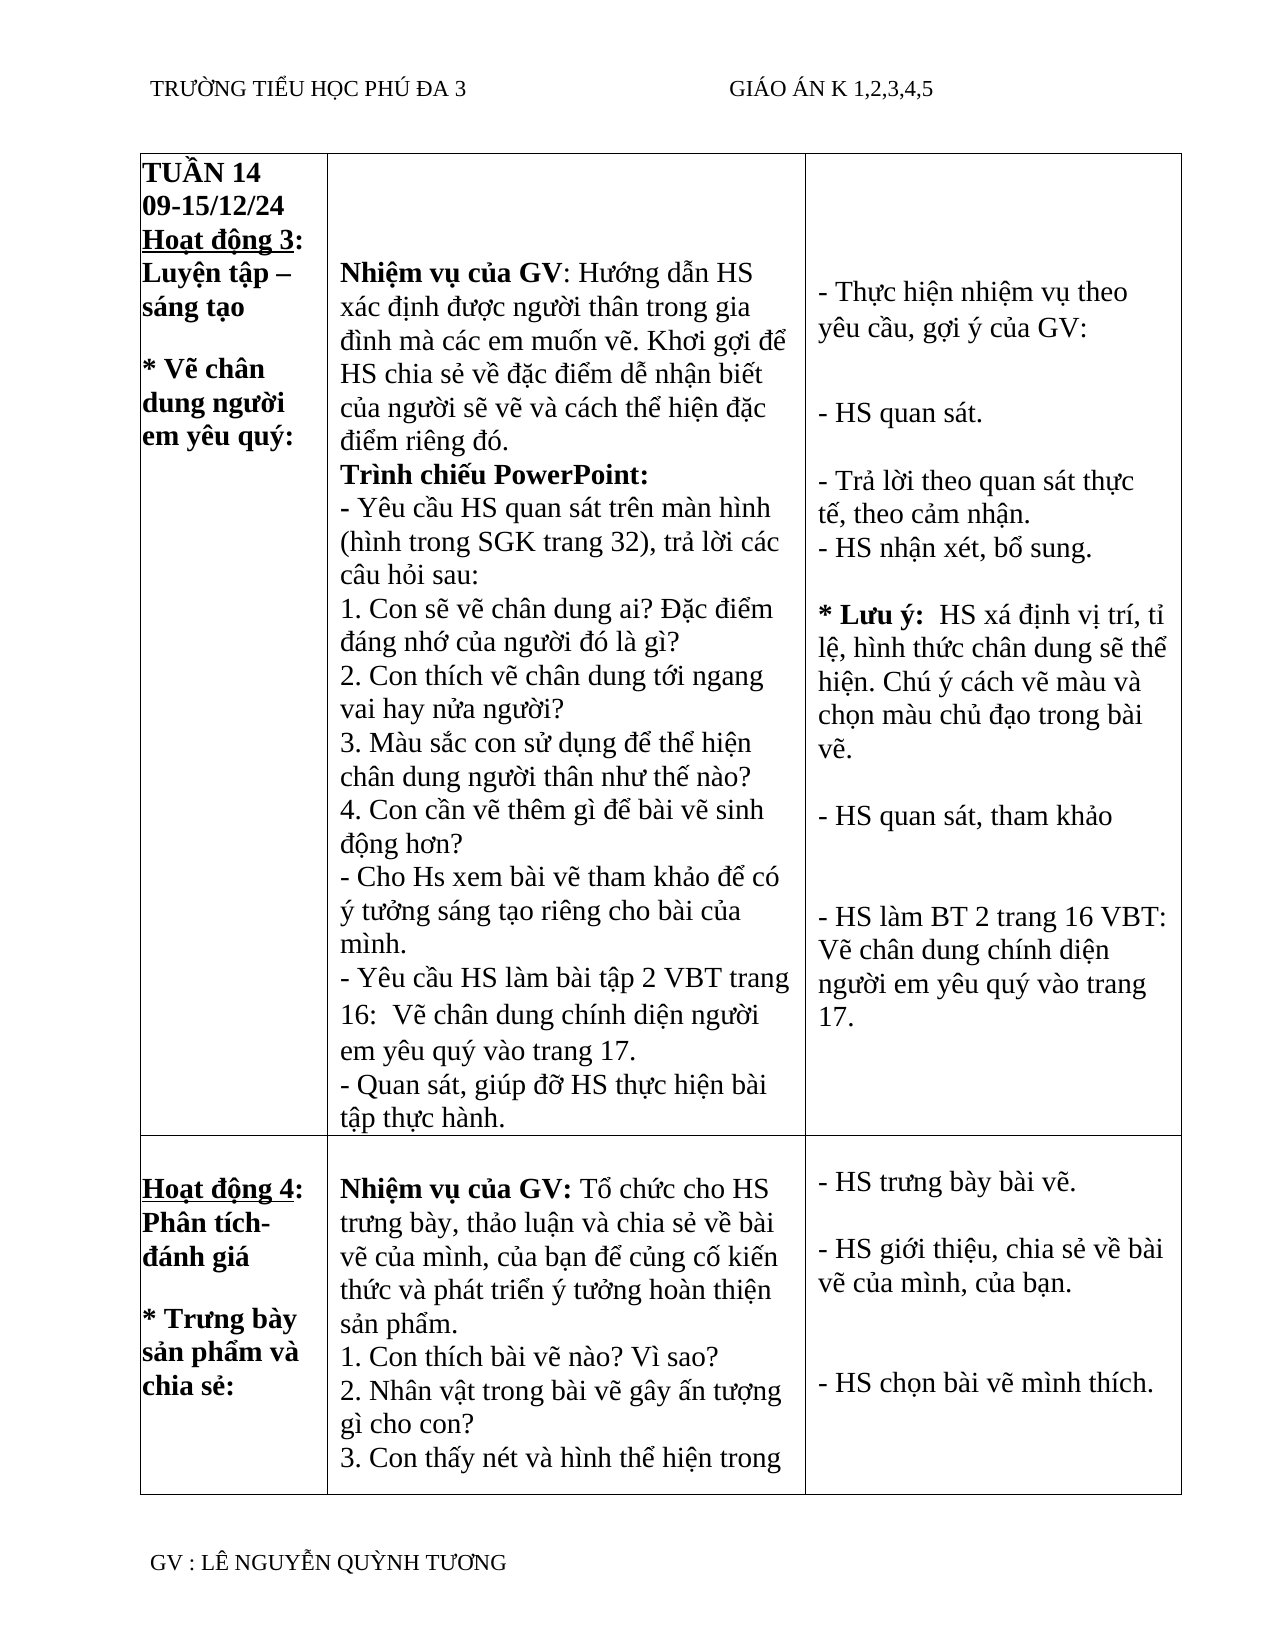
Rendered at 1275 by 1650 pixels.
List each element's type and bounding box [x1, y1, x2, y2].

table_cell [328, 1136, 805, 1494]
table_cell [328, 154, 805, 1135]
table_cell [806, 1136, 1181, 1494]
table_cell [806, 154, 1181, 1135]
table_cell [141, 1136, 327, 1494]
table_cell [141, 154, 327, 1135]
